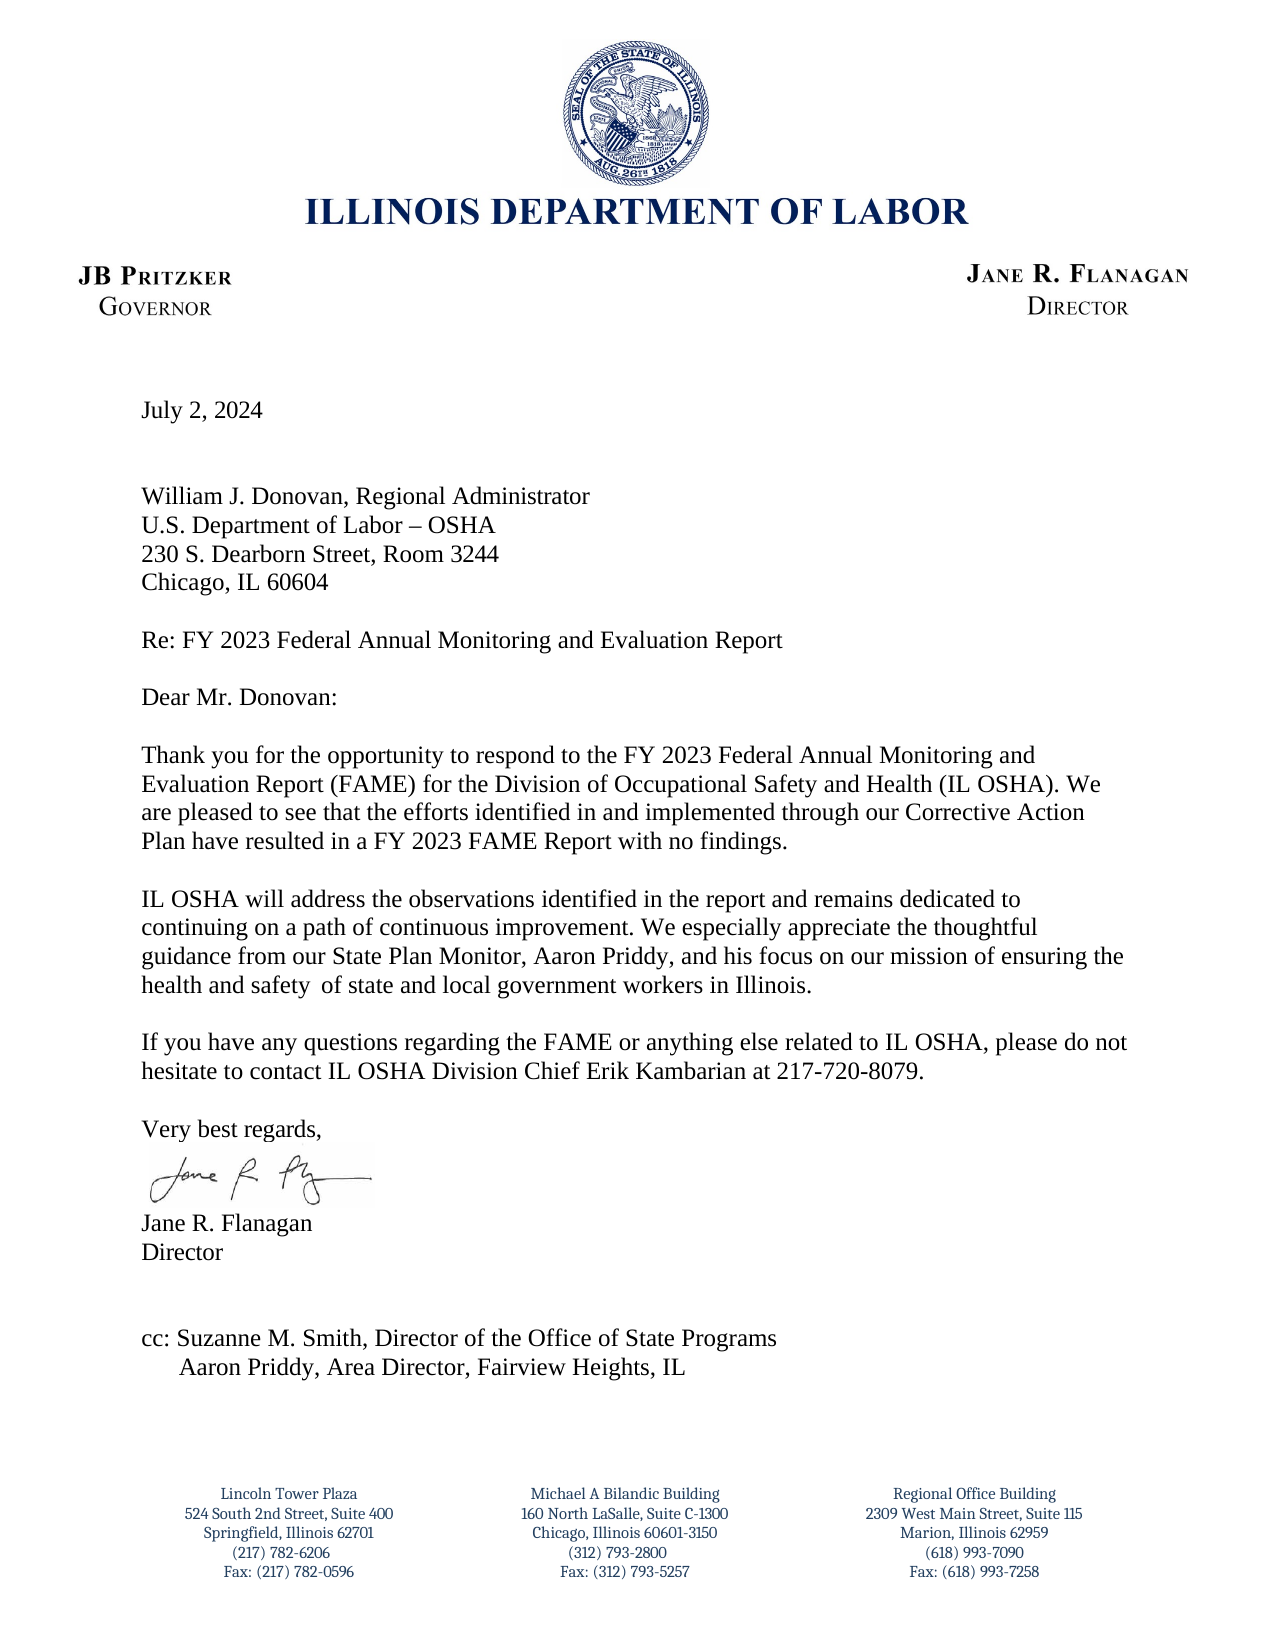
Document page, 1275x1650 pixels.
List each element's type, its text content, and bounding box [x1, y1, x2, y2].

table_cell 524 South 2nd Street, Suite 400 [171, 1505, 457, 1525]
text IL OSHA will address the observations identified in the report and remains dedicated to continuing on a path of continuous improvement. We especially appreciate the thoughtful guidance from our State Plan Monitor, Aaron Priddy, and his focus on our mission of ensuring the health and safety of state and local government workers in Illinois. [141, 884, 1132, 999]
text Jane R. Flanagan Director [141, 1208, 389, 1265]
table_cell Springfield, Illinois 62701 [171, 1525, 457, 1544]
text Chicago, IL 60604 [141, 567, 1200, 596]
table_cell (217) 782-6206 [171, 1544, 457, 1564]
table_cell 160 North LaSalle, Suite C-1300 [457, 1505, 797, 1525]
table_header Regional Office Building [797, 1486, 1098, 1505]
text cc: Suzanne M. Smith, Director of the Office of State Programs Aaron Priddy, Area Director, Fairview Heights, IL [141, 1323, 825, 1380]
text If you have any questions regarding the FAME or anything else related to IL OSHA, please do not hesitate to contact IL OSHA Division Chief Erik Kambarian at 217-720-8079. [141, 1027, 1196, 1085]
table_cell Fax: (312) 793-5257 [457, 1564, 797, 1583]
table_cell Fax: (217) 782-0596 [171, 1564, 457, 1583]
text Very best regards, [141, 1114, 1200, 1142]
table_cell (618) 993-7090 [797, 1544, 1098, 1564]
table_cell Marion, Illinois 62959 [797, 1525, 1098, 1544]
text William J. Donovan, Regional Administrator [141, 481, 1200, 510]
table_header Michael A Bilandic Building [457, 1486, 797, 1505]
table_cell Fax: (618) 993-7258 [797, 1564, 1098, 1583]
text July 2, 2024 [141, 395, 1200, 424]
picture [76, 39, 1190, 317]
text U.S. Department of Labor – OSHA 230 S. Dearborn Street, Room 3244 [141, 510, 531, 567]
text Re: FY 2023 Federal Annual Monitoring and Evaluation Report Dear Mr. Donovan: [141, 625, 825, 711]
table_cell 2309 West Main Street, Suite 115 [797, 1505, 1098, 1525]
text Thank you for the opportunity to respond to the FY 2023 Federal Annual Monitoring and Evaluation Report (FAME) for the Division of Occupational Safety and Health (IL OSHA). We are pleased to see that the efforts identified in and implemented through our Corrective Action Plan have resulted in a FY 2023 FAME Report with no findings. [141, 740, 1125, 855]
table_cell Chicago, Illinois 60601-3150 [457, 1525, 797, 1544]
picture [148, 1142, 375, 1208]
table_header Lincoln Tower Plaza [171, 1486, 457, 1505]
table_cell (312) 793-2800 [457, 1544, 797, 1564]
